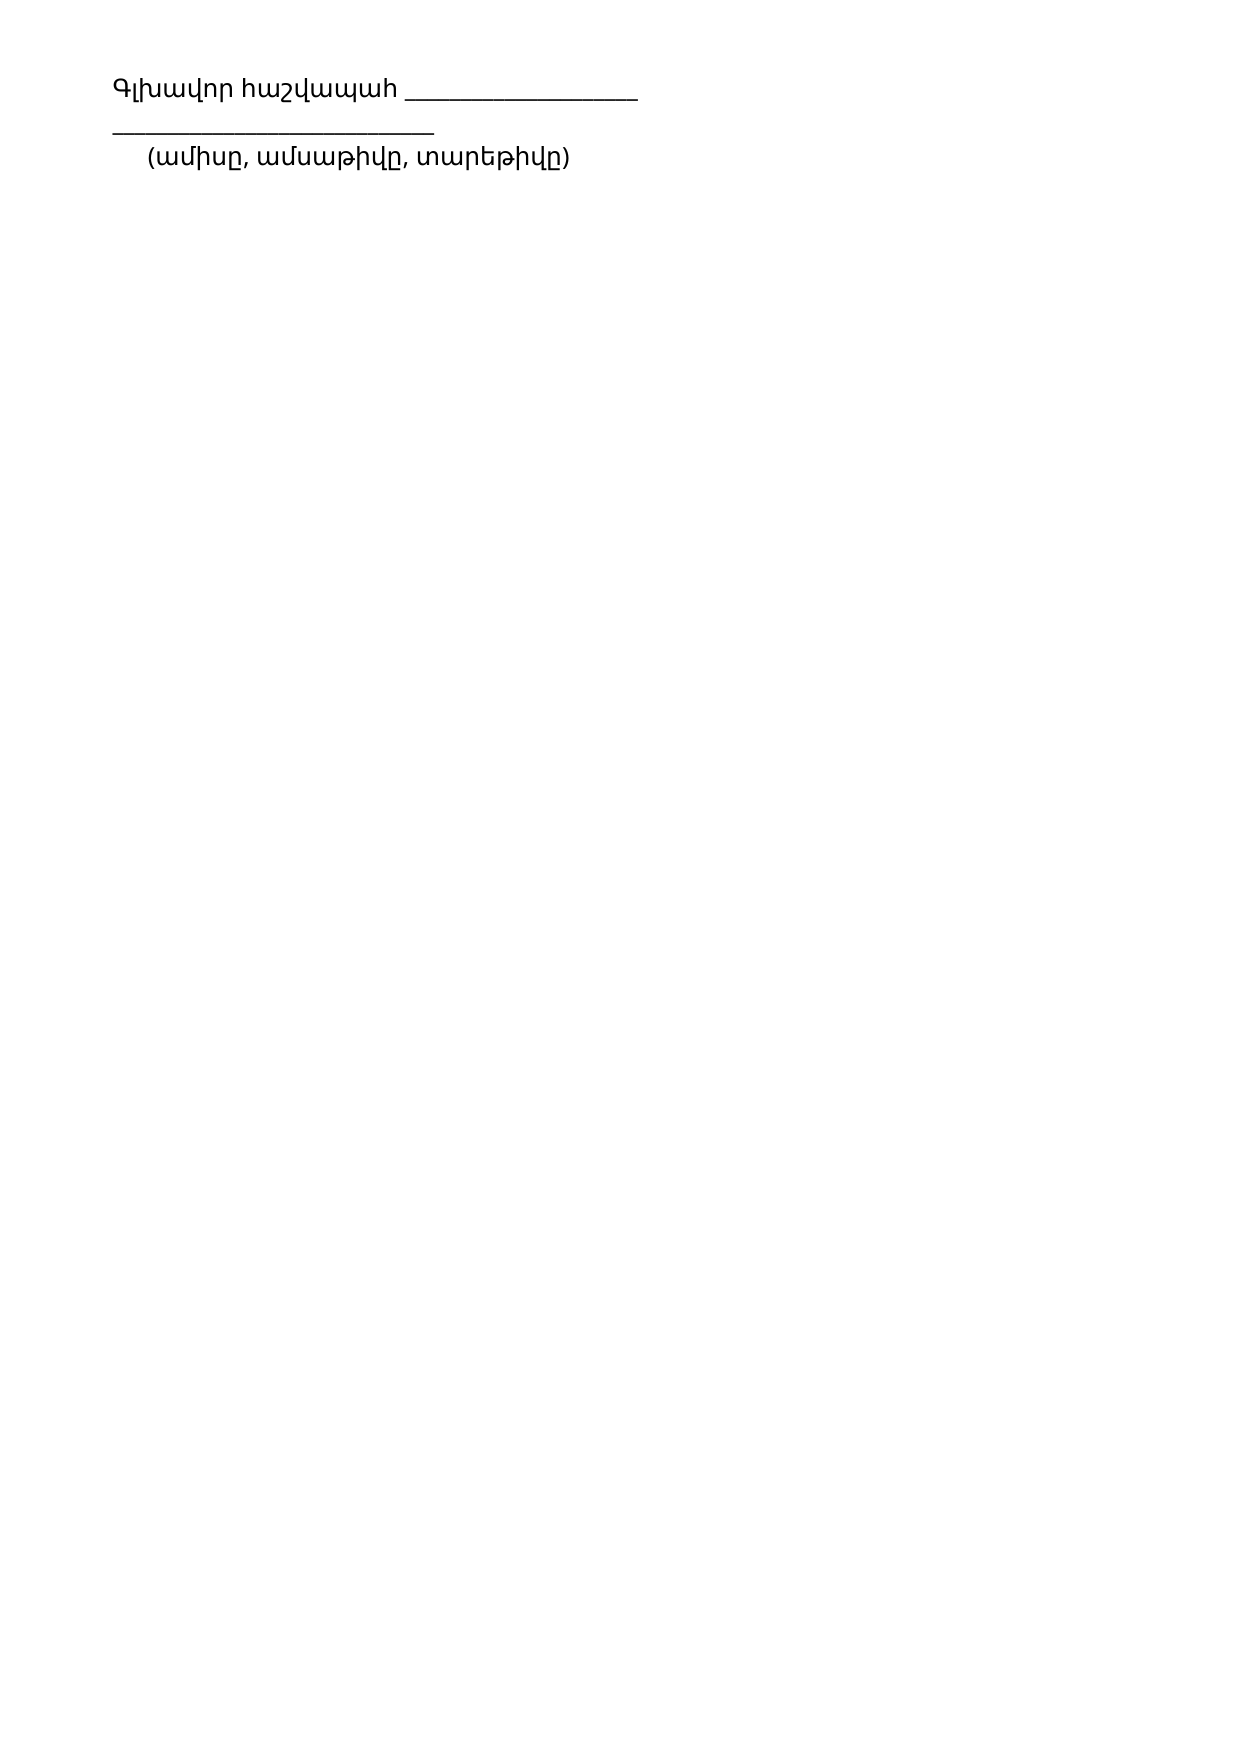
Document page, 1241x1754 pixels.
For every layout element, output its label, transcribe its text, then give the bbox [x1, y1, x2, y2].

table_cell _____________________________ (ամիսը, ամսաթիվը, տարեթիվը) [112, 105, 1128, 173]
table_cell Գլխավոր հաշվապահ _____________________ [112, 71, 1128, 105]
